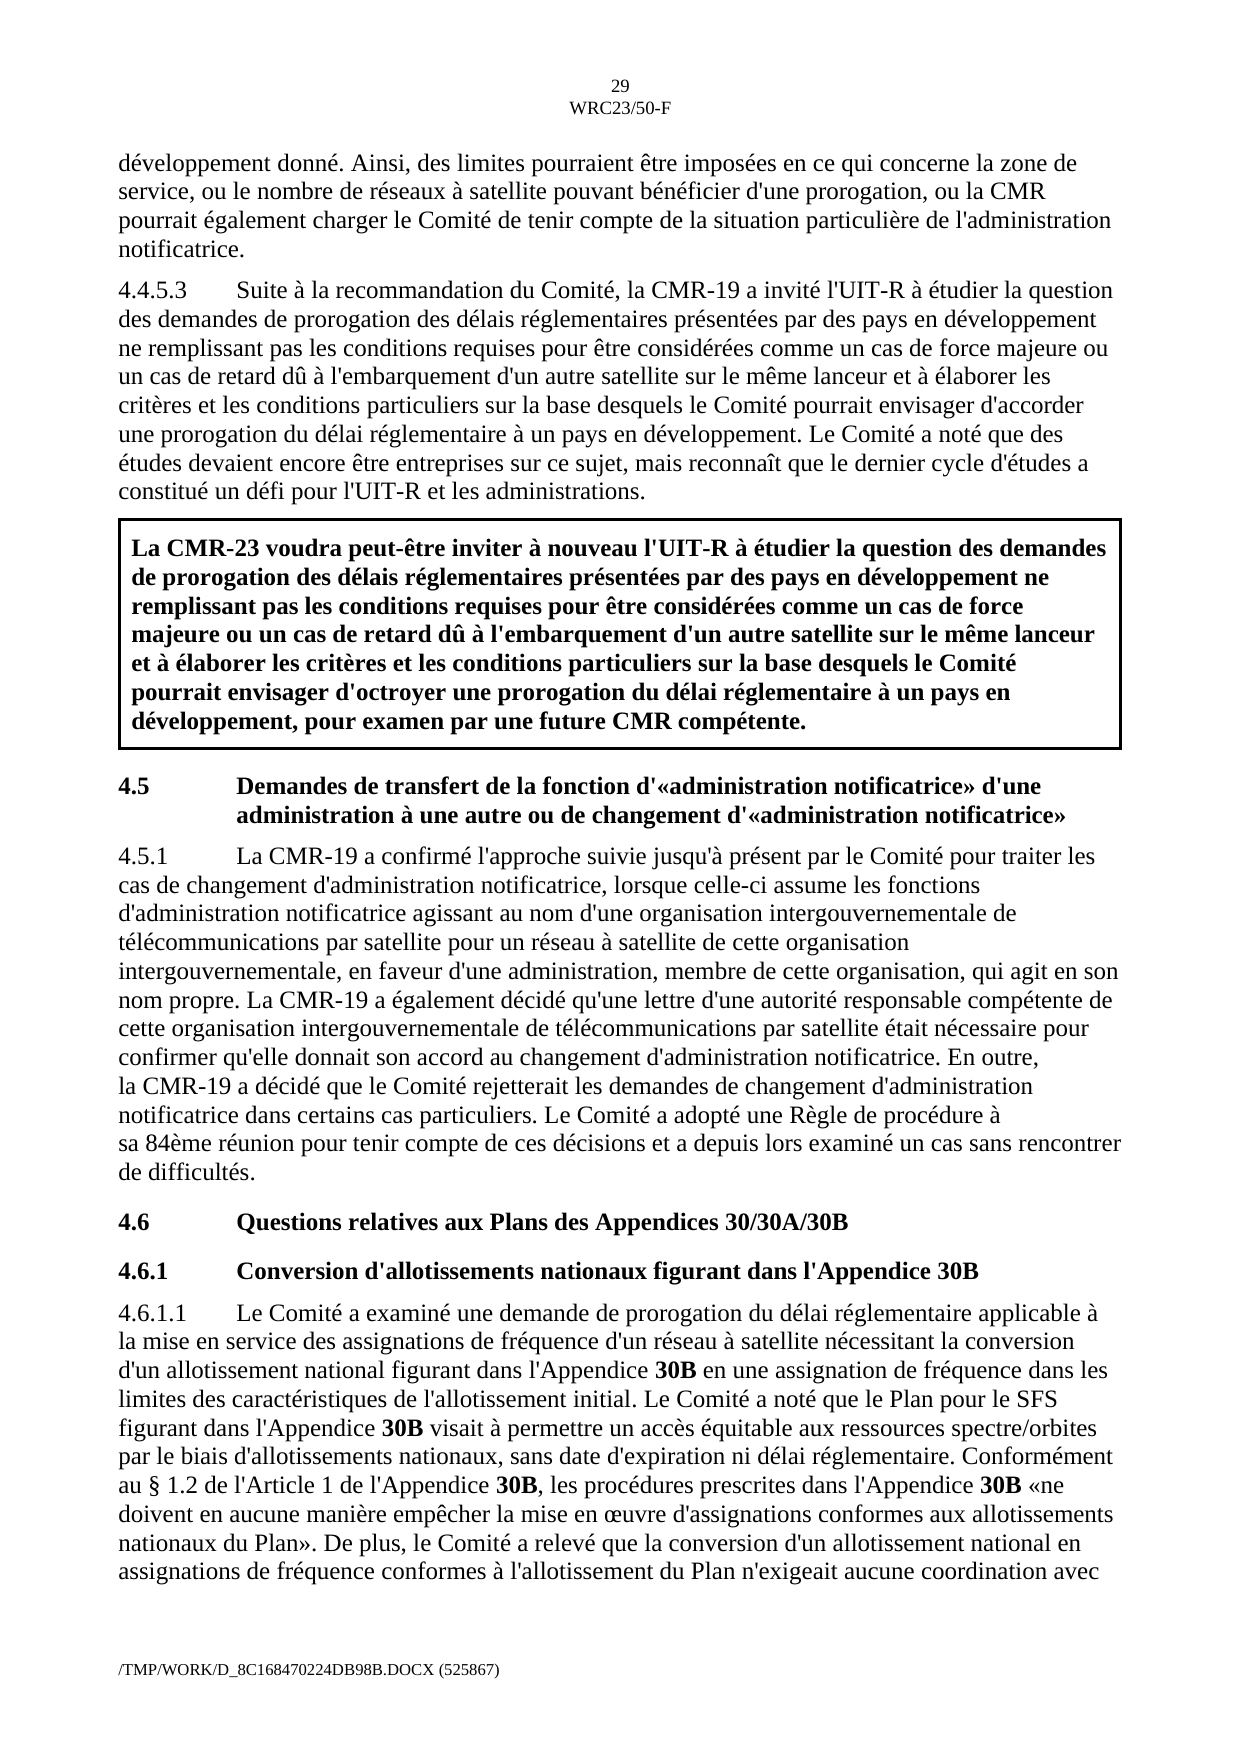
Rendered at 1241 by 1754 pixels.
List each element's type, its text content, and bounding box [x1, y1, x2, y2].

table_header La CMR-23 voudra peut-être inviter à nouveau l'UIT-R à étudier la question des demandes de prorogation des délais réglementaires présentées par des pays en développement ne remplissant pas les conditions requises pour être considérées comme un cas de force majeure ou un cas de retard dû à l'embarquement d'un autre satellite sur le même lanceur et à élaborer les critères et les conditions particuliers sur la base desquels le Comité pourrait envisager d'octroyer une prorogation du délai réglementaire à un pays en développement, pour examen par une future CMR compétente. [121, 521, 1119, 747]
text 4.4.5.3 Suite à la recommandation du Comité, la CMR-19 a invité l'UIT-R à étudier la question des demandes de prorogation des délais réglementaires présentées par des pays en développement ne remplissant pas les conditions requises pour être considérées comme un cas de force majeure ou un cas de retard dû à l'embarquement d'un autre satellite sur le même lanceur et à élaborer les critères et les conditions particuliers sur la base desquels le Comité pourrait envisager d'accorder une prorogation du délai réglementaire à un pays en développement. Le Comité a noté que des études devaient encore être entreprises sur ce sujet, mais reconnaît que le dernier cycle d'études a constitué un défi pour l'UIT-R et les administrations. [118, 275, 1122, 505]
subtitle 4.5 Demandes de transfert de la fonction d'«administration notificatrice» d'une administration à une autre ou de changement d'«administration notificatrice» [118, 771, 1122, 828]
text 4.5.1 La CMR-19 a confirmé l'approche suivie jusqu'à présent par le Comité pour traiter les cas de changement d'administration notificatrice, lorsque celle-ci assume les fonctions d'administration notificatrice agissant au nom d'une organisation intergouvernementale de télécommunications par satellite pour un réseau à satellite de cette organisation intergouvernementale, en faveur d'une administration, membre de cette organisation, qui agit en son nom propre. La CMR-19 a également décidé qu'une lettre d'une autorité responsable compétente de cette organisation intergouvernementale de télécommunications par satellite était nécessaire pour confirmer qu'elle donnait son accord au changement d'administration notificatrice. En outre, la CMR-19 a décidé que le Comité rejetterait les demandes de changement d'administration notificatrice dans certains cas particuliers. Le Comité a adopté une Règle de procédure à sa 84ème réunion pour tenir compte de ces décisions et a depuis lors examiné un cas sans rencontrer de difficultés. [118, 841, 1122, 1186]
subtitle 4.6 Questions relatives aux Plans des Appendices 30/30A/30B [118, 1207, 1122, 1236]
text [118, 1298, 1122, 1585]
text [118, 148, 1122, 263]
subtitle 4.6.1 Conversion d'allotissements nationaux figurant dans l'Appendice 30B [118, 1256, 1122, 1285]
